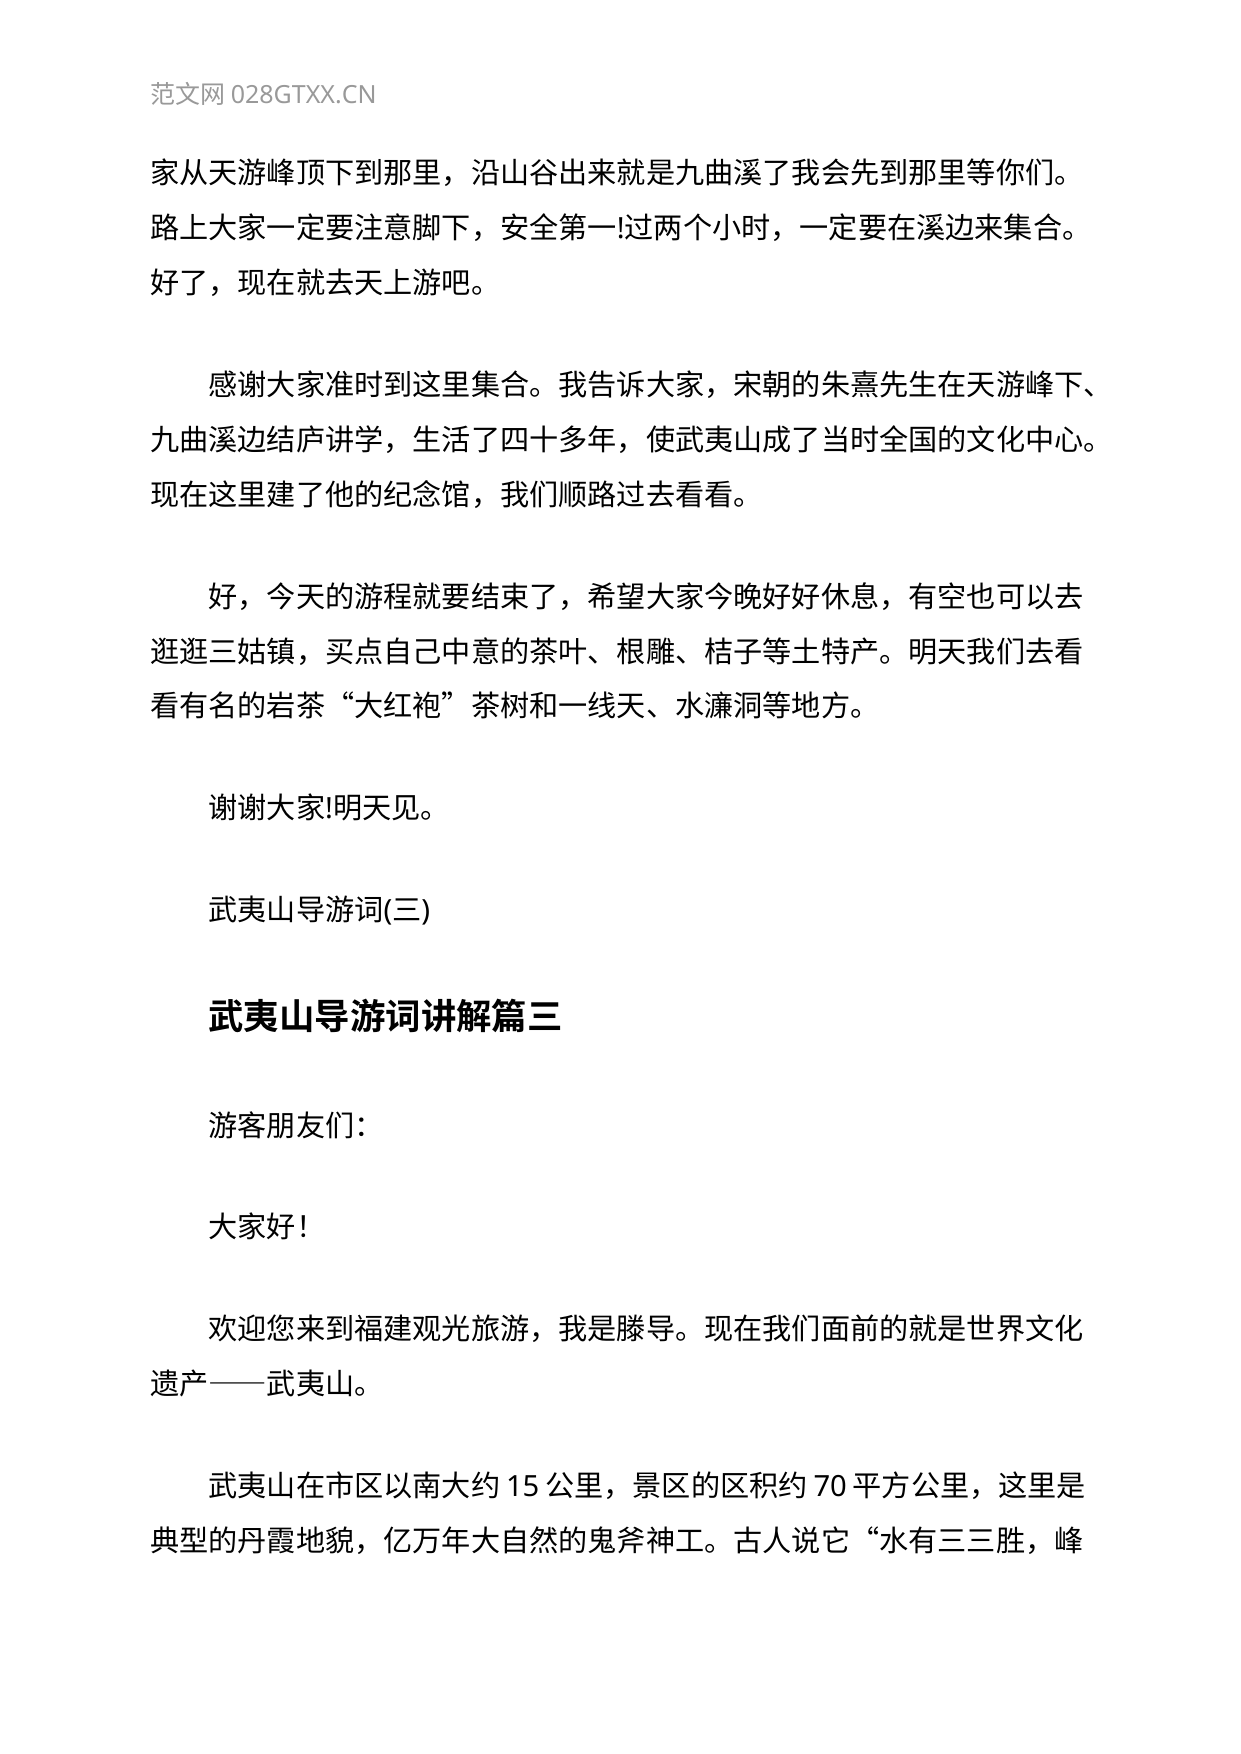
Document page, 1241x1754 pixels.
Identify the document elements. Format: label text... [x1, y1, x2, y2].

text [150, 150, 1090, 302]
text 感谢大家准时到这里集合。我告诉大家，宋朝的朱熹先生在天游峰下、九曲溪边结庐讲学，生活了四十多年，使武夷山成了当时全国的文化中心。现在这里建了他的纪念馆，我们顺路过去看看。 [150, 362, 1090, 514]
text 游客朋友们： [150, 1102, 1090, 1144]
text 欢迎您来到福建观光旅游，我是滕导。现在我们面前的就是世界文化遗产——武夷山。 [150, 1306, 1090, 1403]
text 大家好！ [150, 1204, 1090, 1246]
text 好，今天的游程就要结束了，希望大家今晚好好休息，有空也可以去逛逛三姑镇，买点自己中意的茶叶、根雕、桔子等土特产。明天我们去看看有名的岩茶“大红袍”茶树和一线天、水濓洞等地方。 [150, 573, 1090, 725]
text 谢谢大家!明天见。 [150, 785, 1090, 827]
text 武夷山导游词讲解篇三 [150, 989, 1090, 1040]
text 武夷山导游词(三) [150, 887, 1090, 929]
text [150, 1462, 1090, 1560]
